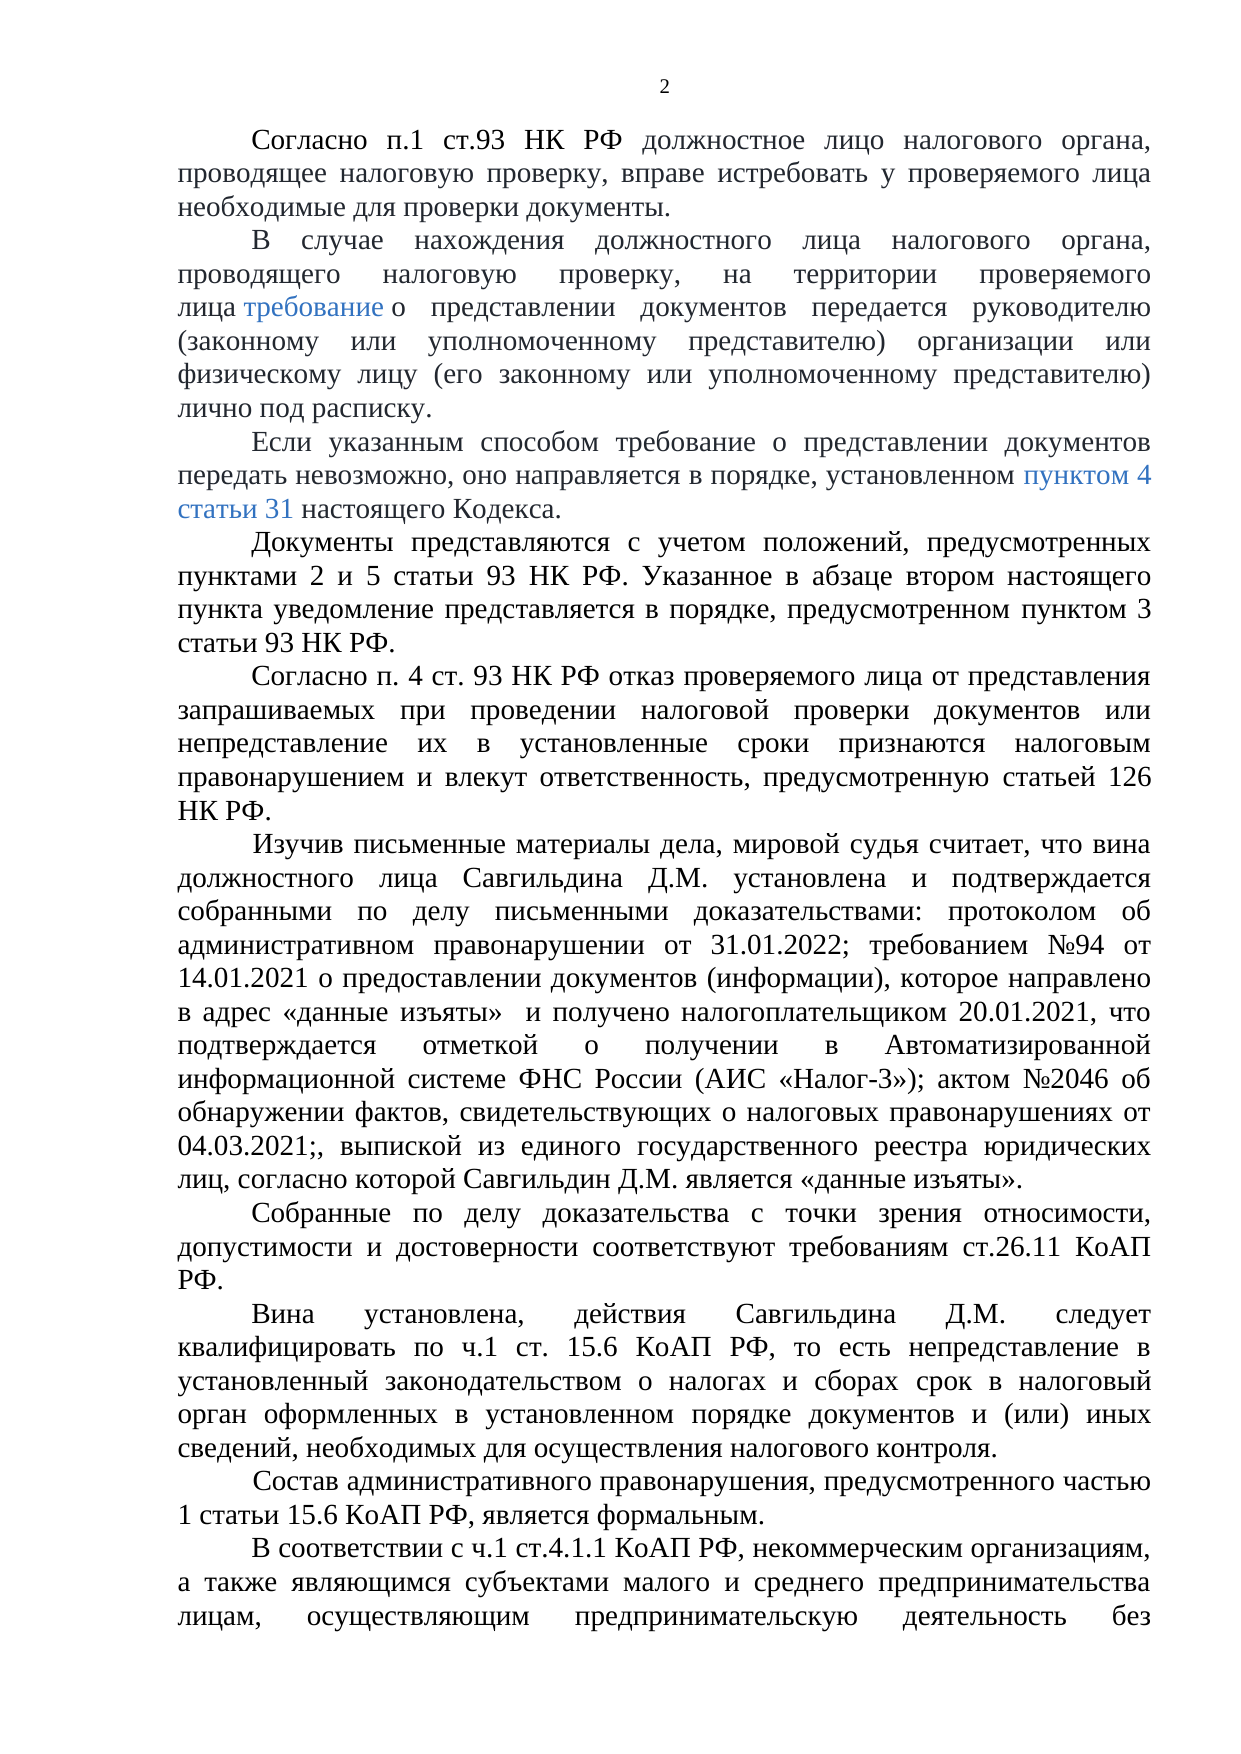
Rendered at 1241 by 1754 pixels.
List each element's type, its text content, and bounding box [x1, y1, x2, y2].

text В случае нахождения должностного лица налогового органа, проводящего налоговую проверку, на территории проверяемого лица требование о представлении документов передается руководителю (законному или уполномоченному представителю) организации или физическому лицу (его законному или уполномоченному представителю) лично под расписку. [177, 222, 1152, 424]
text Если указанным способом требование о представлении документов передать невозможно, оно направляется в порядке, установленном пунктом 4 статьи 31 настоящего Кодекса. [177, 424, 1152, 524]
text Изучив письменные материалы дела, мировой судья считает, что вина должностного лица Савгильдина Д.М. установлена и подтверждается собранными по делу письменными доказательствами: протоколом об административном правонарушении от 31.01.2022; требованием №94 от 14.01.2021 о предоставлении документов (информации), которое направлено в адрес «данные изъяты» и получено налогоплательщиком 20.01.2021, что подтверждается отметкой о получении в Автоматизированной информационной системе ФНС России (АИС «Налог-3»); актом №2046 об обнаружении фактов, свидетельствующих о налоговых правонарушениях от 04.03.2021;, выпиской из единого государственного реестра юридических лиц, согласно которой Савгильдин Д.М. является «данные изъяты». [177, 826, 1152, 1195]
text Вина установлена, действия Савгильдина Д.М. следует квалифицировать по ч.1 ст. 15.6 КоАП РФ, то есть непредставление в установленный законодательством о налогах и сборах срок в налоговый орган оформленных в установленном порядке документов и (или) иных сведений, необходимых для осуществления налогового контроля. [177, 1296, 1152, 1463]
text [177, 1531, 1152, 1631]
text Состав административного правонарушения, предусмотренного частью 1 статьи 15.6 КоАП РФ, является формальным. [177, 1463, 1152, 1531]
text Согласно п.1 ст.93 НК РФ должностное лицо налогового органа, проводящее налоговую проверку, вправе истребовать у проверяемого лица необходимые для проверки документы. [177, 122, 1152, 222]
text Согласно п. 4 ст. 93 НК РФ отказ проверяемого лица от представления запрашиваемых при проведении налоговой проверки документов или непредставление их в установленные сроки признаются налоговым правонарушением и влекут ответственность, предусмотренную статьей 126 НК РФ. [177, 658, 1152, 826]
text Собранные по делу доказательства с точки зрения относимости, допустимости и достоверности соответствуют требованиям ст.26.11 КоАП РФ. [177, 1195, 1152, 1296]
text Документы представляются с учетом положений, предусмотренных пунктами 2 и 5 статьи 93 НК РФ. Указанное в абзаце втором настоящего пункта уведомление представляется в порядке, предусмотренном пунктом 3 статьи 93 НК РФ. [177, 524, 1152, 658]
